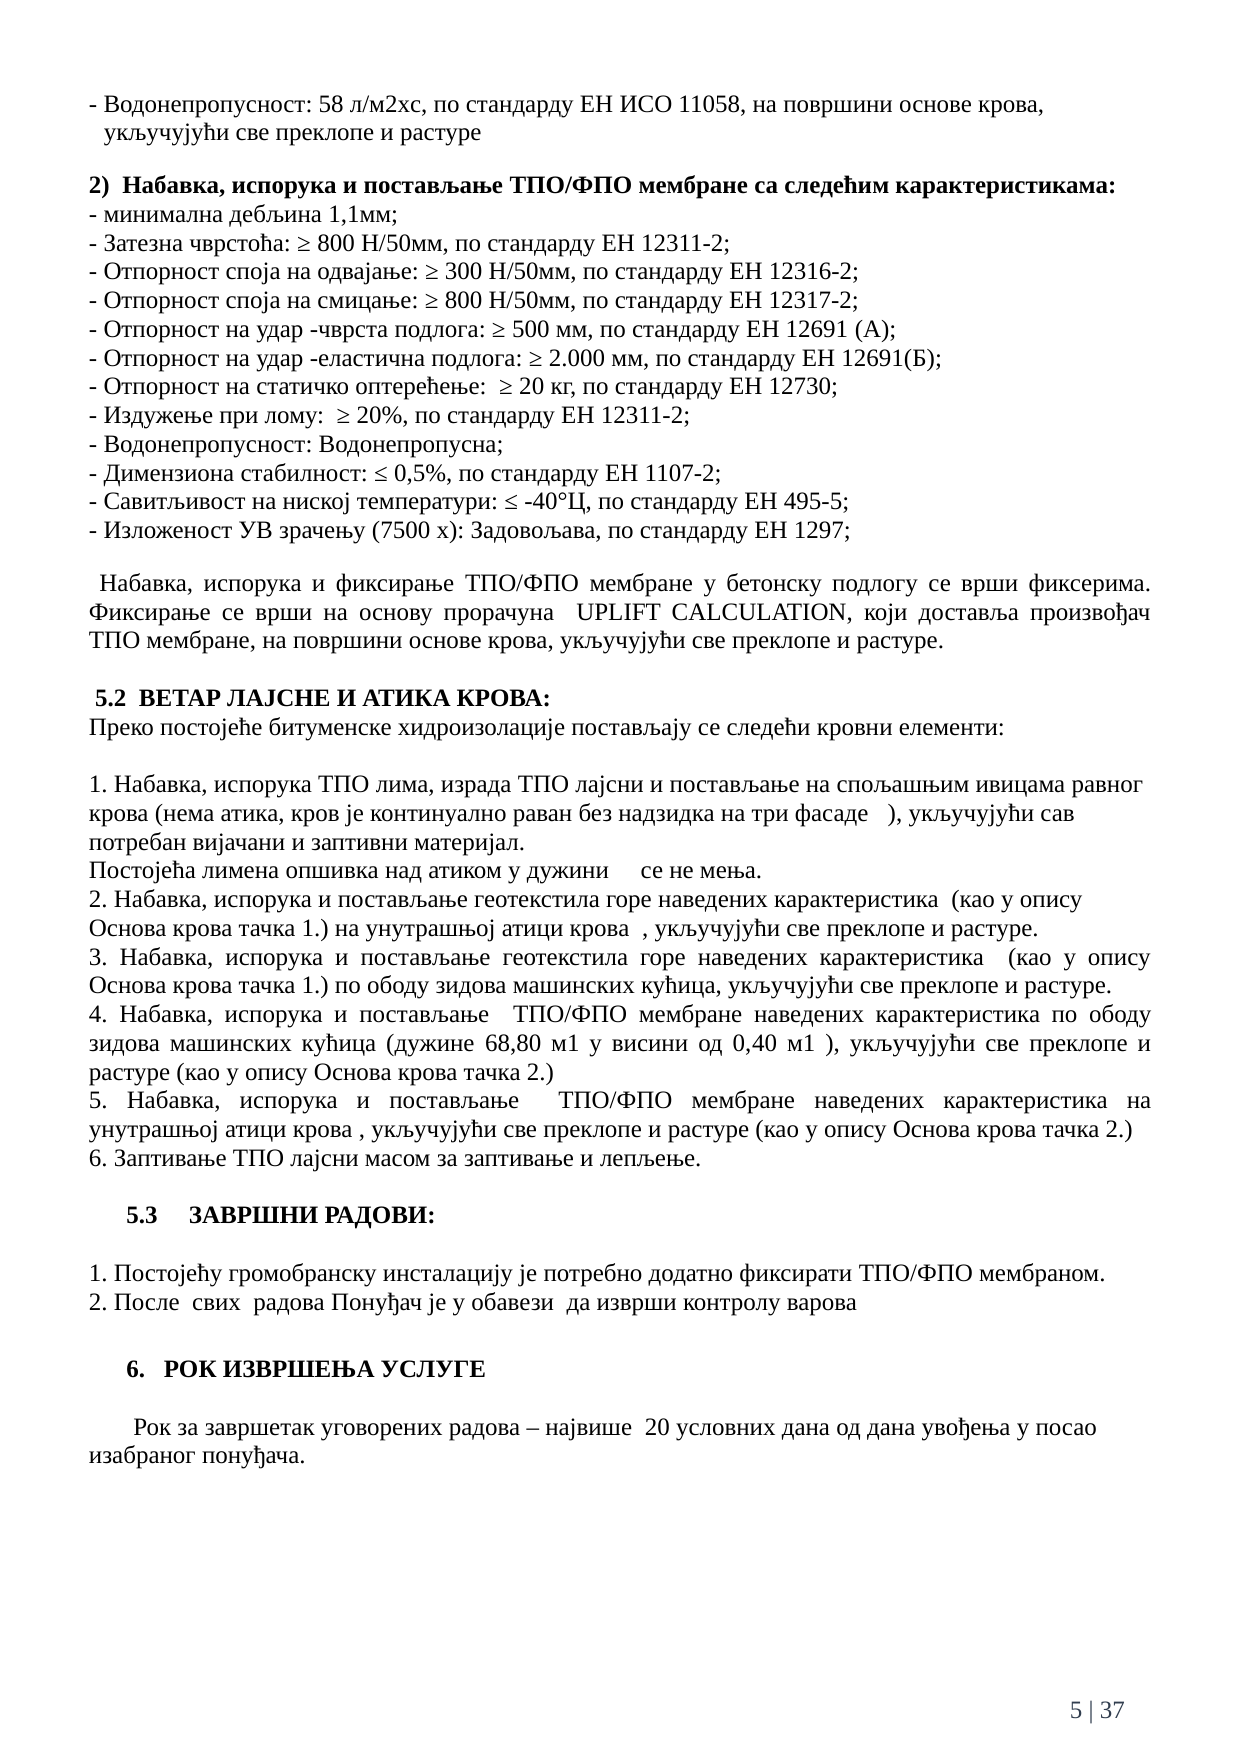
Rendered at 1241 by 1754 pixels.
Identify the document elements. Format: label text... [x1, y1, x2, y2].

text 5. Набавка, испорука и постављање ТПО/ФПО мембране наведених карактеристика на унутрашњој атици крова , укључујући све преклопе и растуре (као у опису Основа крова тачка 2.) [89, 1086, 1152, 1143]
list Рок за завршетак уговорених радова – највише 20 условних дана од дана увођења у посао изабраног понуђача. [89, 1412, 1152, 1469]
text - Водонепропусност: Водонепропусна; [89, 429, 1152, 458]
text - минимална дебљина 1,1мм; [89, 199, 1152, 228]
text - Савитљивост на ниској температури: ≤ -40°Ц, по стандарду ЕН 495-5; [89, 486, 1152, 515]
text - Отпорност на удар -чврста подлога: ≥ 500 мм, по стандарду ЕН 12691 (А); [89, 314, 1152, 343]
list ЗАВРШНИ РАДОВИ: [126, 1201, 1152, 1229]
text - Издужење при лому: ≥ 20%, по стандарду ЕН 12311-2; [89, 400, 1152, 429]
text - Отпорност на удар -еластична подлога: ≥ 2.000 мм, по стандарду ЕН 12691(Б); [89, 343, 1152, 371]
text - Затезна чврстоћа: ≥ 800 Н/50мм, по стандарду ЕН 12311-2; [89, 228, 1152, 256]
text 2) Набавка, испорука и постављање ТПО/ФПО мембране са следећим карактеристикама: [89, 170, 1152, 199]
text - Димензиона стабилност: ≤ 0,5%, по стандарду ЕН 1107-2; [89, 458, 1152, 486]
text 2. Набавка, испорука и постављање геотекстила горе наведених карактеристика (као у опису Основа крова тачка 1.) на унутрашњој атици крова , укључујући све преклопе и растуре. [89, 884, 1152, 942]
text - Водонепропусност: 58 л/м2xс, по стандарду ЕН ИСО 11058, на површини основе крова, укључујући све преклопе и растуре [89, 89, 1152, 146]
text 4. Набавка, испорука и постављање ТПО/ФПО мембране наведених карактеристика по ободу зидова машинских кућица (дужине 68,80 м1 у висини од 0,40 м1 ), укључујући све преклопе и растуре (као у опису Основа крова тачка 2.) [89, 999, 1152, 1086]
text Преко постојеће битуменске хидроизолације постављају се следећи кровни елементи: [89, 712, 1152, 741]
text - Изложеност УВ зрачењу (7500 х): Задовољава, по стандарду ЕН 1297; [89, 515, 1152, 544]
text 5.2 ВЕТАР ЛАЈСНЕ И АТИКА КРОВА: [89, 683, 1152, 712]
text 6. Заптивање ТПО лајсни масом за заптивање и лепљење. [89, 1143, 1152, 1172]
text 2. После свих радова Понуђач је у обавези да изврши контролу варова [89, 1287, 1152, 1316]
text - Отпорност споја на одвајање: ≥ 300 Н/50мм, по стандарду ЕН 12316-2; [89, 256, 1152, 285]
text - Отпорност на статичко оптерећење: ≥ 20 кг, по стандарду ЕН 12730; [89, 371, 1152, 400]
text 3. Набавка, испорука и постављање геотекстила горе наведених карактеристика (као у опису Основа крова тачка 1.) по ободу зидова машинских кућица, укључујући све преклопе и растуре. [89, 942, 1152, 999]
text 1. Набавка, испорука ТПО лима, израда ТПО лајсни и постављање на спољашњим ивицама равног крова (нема атика, кров је континуално раван без надзидка на три фасаде ), укључујући сав потребан вијачани и заптивни материјал. [89, 769, 1152, 856]
text Постојећа лимена опшивка над атиком у дужини се не мења. [89, 856, 1152, 884]
text - Отпорност споја на смицање: ≥ 800 Н/50мм, по стандарду ЕН 12317-2; [89, 285, 1152, 314]
text 1. Постојећу громобранску инсталацију је потребно додатно фиксирати ТПО/ФПО мембраном. [89, 1258, 1152, 1287]
text Набавка, испорука и фиксирање ТПО/ФПО мембране у бетонску подлогу се врши фиксерима. Фиксирање се врши на основу прорачуна UPLIFT CALCULATION, који доставља произвођач ТПО мембране, на површини основе крова, укључујући све преклопе и растуре. [89, 568, 1152, 654]
list РОК ИЗВРШЕЊА УСЛУГЕ [126, 1354, 1152, 1383]
